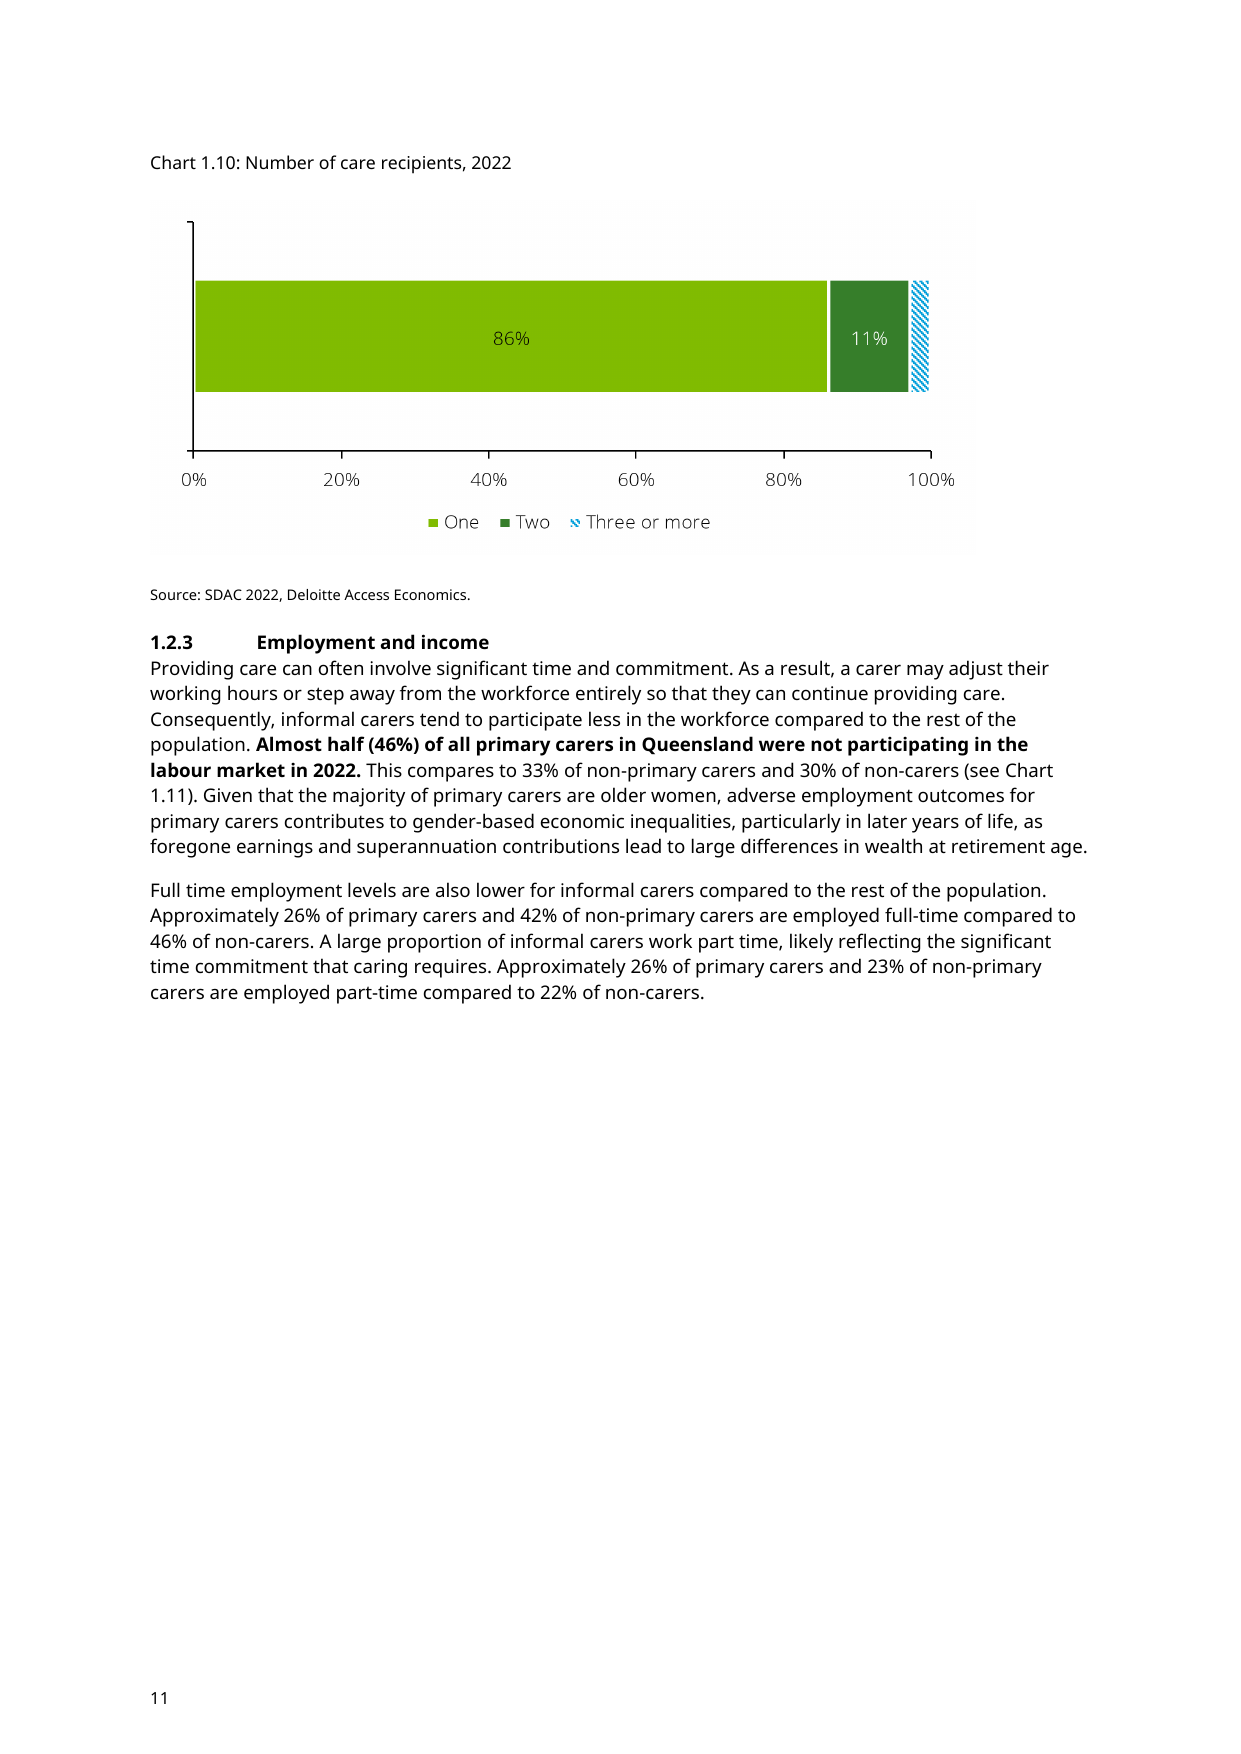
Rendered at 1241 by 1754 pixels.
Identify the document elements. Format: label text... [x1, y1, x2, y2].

subtitle Employment and income [150, 630, 1090, 655]
text Source: SDAC 2022, Deloitte Access Economics. [150, 580, 1090, 605]
picture [150, 200, 977, 555]
text Full time employment levels are also lower for informal carers compared to the rest of the population. Approximately 26% of primary carers and 42% of non-primary carers are employed full-time compared to 46% of non-carers. A large proportion of informal carers work part time, likely reflecting the significant time commitment that caring requires. Approximately 26% of primary carers and 23% of non-primary carers are employed part-time compared to 22% of non-carers. [150, 877, 1090, 1005]
text Chart 1.10: Number of care recipients, 2022 [150, 150, 1090, 175]
text Providing care can often involve significant time and commitment. As a result, a carer may adjust their working hours or step away from the workforce entirely so that they can continue providing care. Consequently, informal carers tend to participate less in the workforce compared to the rest of the population. Almost half (46%) of all primary carers in Queensland were not participating in the labour market in 2022. This compares to 33% of non-primary carers and 30% of non-carers (see Chart 1.11). Given that the majority of primary carers are older women, adverse employment outcomes for primary carers contributes to gender-based economic inequalities, particularly in later years of life, as foregone earnings and superannuation contributions lead to large differences in wealth at retirement age. [150, 655, 1090, 859]
